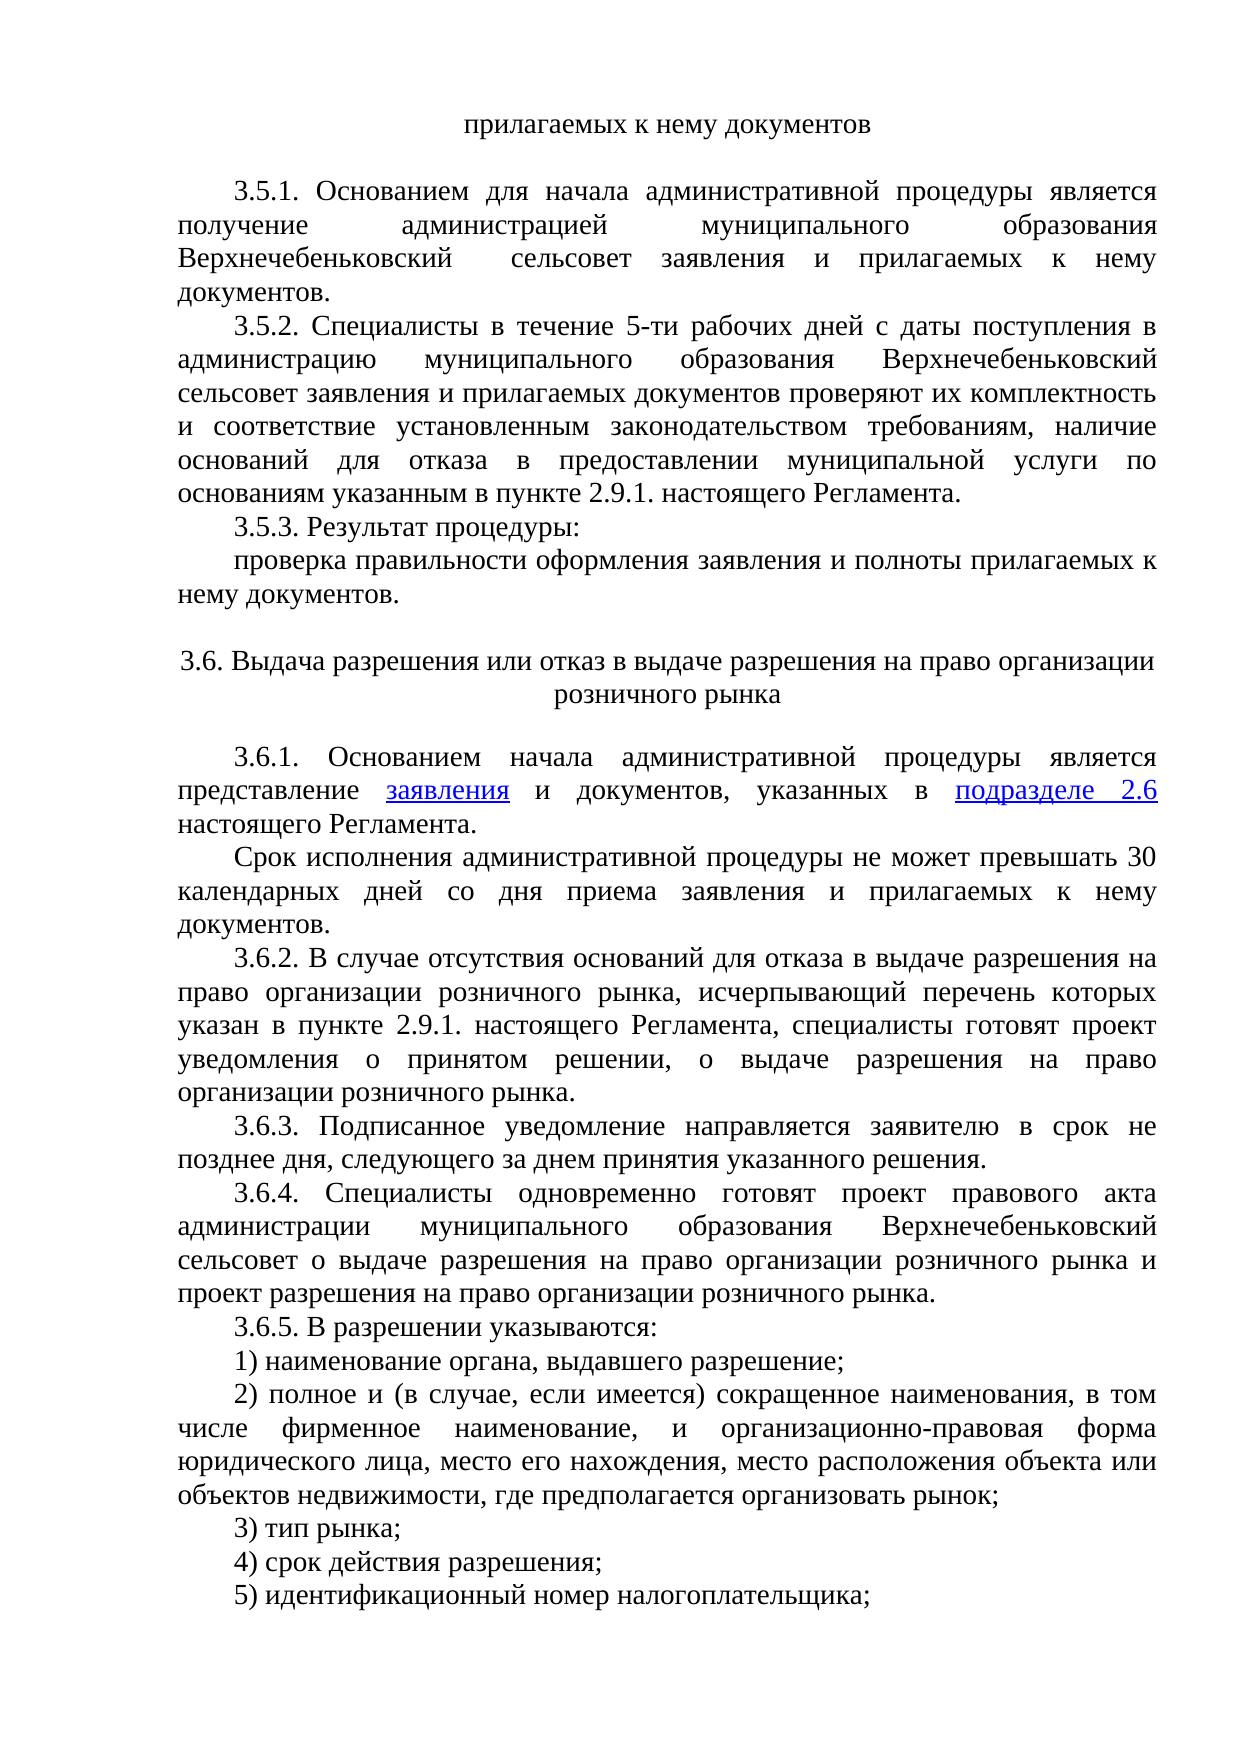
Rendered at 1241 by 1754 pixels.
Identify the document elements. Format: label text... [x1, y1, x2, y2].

text 5) идентификационный номер налогоплательщика; [177, 1577, 1157, 1611]
text 3.6.4. Специалисты одновременно готовят проект правового акта администрации муниципального образования Верхнечебеньковский сельсовет о выдаче разрешения на право организации розничного рынка и проект разрешения на право организации розничного рынка. [177, 1175, 1157, 1309]
text 2) полное и (в случае, если имеется) сокращенное наименования, в том числе фирменное наименование, и организационно-правовая форма юридического лица, место его нахождения, место расположения объекта или объектов недвижимости, где предполагается организовать рынок; [177, 1376, 1157, 1510]
text Срок исполнения административной процедуры не может превышать 30 календарных дней со дня приема заявления и прилагаемых к нему документов. [177, 839, 1157, 940]
text 4) срок действия разрешения; [177, 1544, 1157, 1577]
text 3) тип рынка; [177, 1510, 1157, 1544]
text 3.6.3. Подписанное уведомление направляется заявителю в срок не позднее дня, следующего за днем принятия указанного решения. [177, 1108, 1157, 1175]
text 3.6.1. Основанием начала административной процедуры является представление заявления и документов, указанных в подразделе 2.6 настоящего Регламента. [177, 739, 1157, 839]
text 3.5.3. Результат процедуры: [177, 509, 1157, 542]
text 3.6.5. В разрешении указываются: [177, 1309, 1157, 1343]
text 3.5.1. Основанием для начала административной процедуры является получение администрацией муниципального образования Верхнечебеньковский сельсовет заявления и прилагаемых к нему документов. [177, 173, 1157, 308]
text 3.6. Выдача разрешения или отказ в выдаче разрешения на право организации розничного рынка [177, 643, 1157, 710]
text проверка правильности оформления заявления и полноты прилагаемых к нему документов. [177, 542, 1157, 609]
text прилагаемых к нему документов [177, 106, 1157, 140]
text 3.5.2. Специалисты в течение 5-ти рабочих дней с даты поступления в администрацию муниципального образования Верхнечебеньковский сельсовет заявления и прилагаемых документов проверяют их комплектность и соответствие установленным законодательством требованиям, наличие оснований для отказа в предоставлении муниципальной услуги по основаниям указанным в пункте 2.9.1. настоящего Регламента. [177, 308, 1157, 509]
text 3.6.2. В случае отсутствия оснований для отказа в выдаче разрешения на право организации розничного рынка, исчерпывающий перечень которых указан в пункте 2.9.1. настоящего Регламента, специалисты готовят проект уведомления о принятом решении, о выдаче разрешения на право организации розничного рынка. [177, 940, 1157, 1108]
text 1) наименование органа, выдавшего разрешение; [177, 1343, 1157, 1376]
